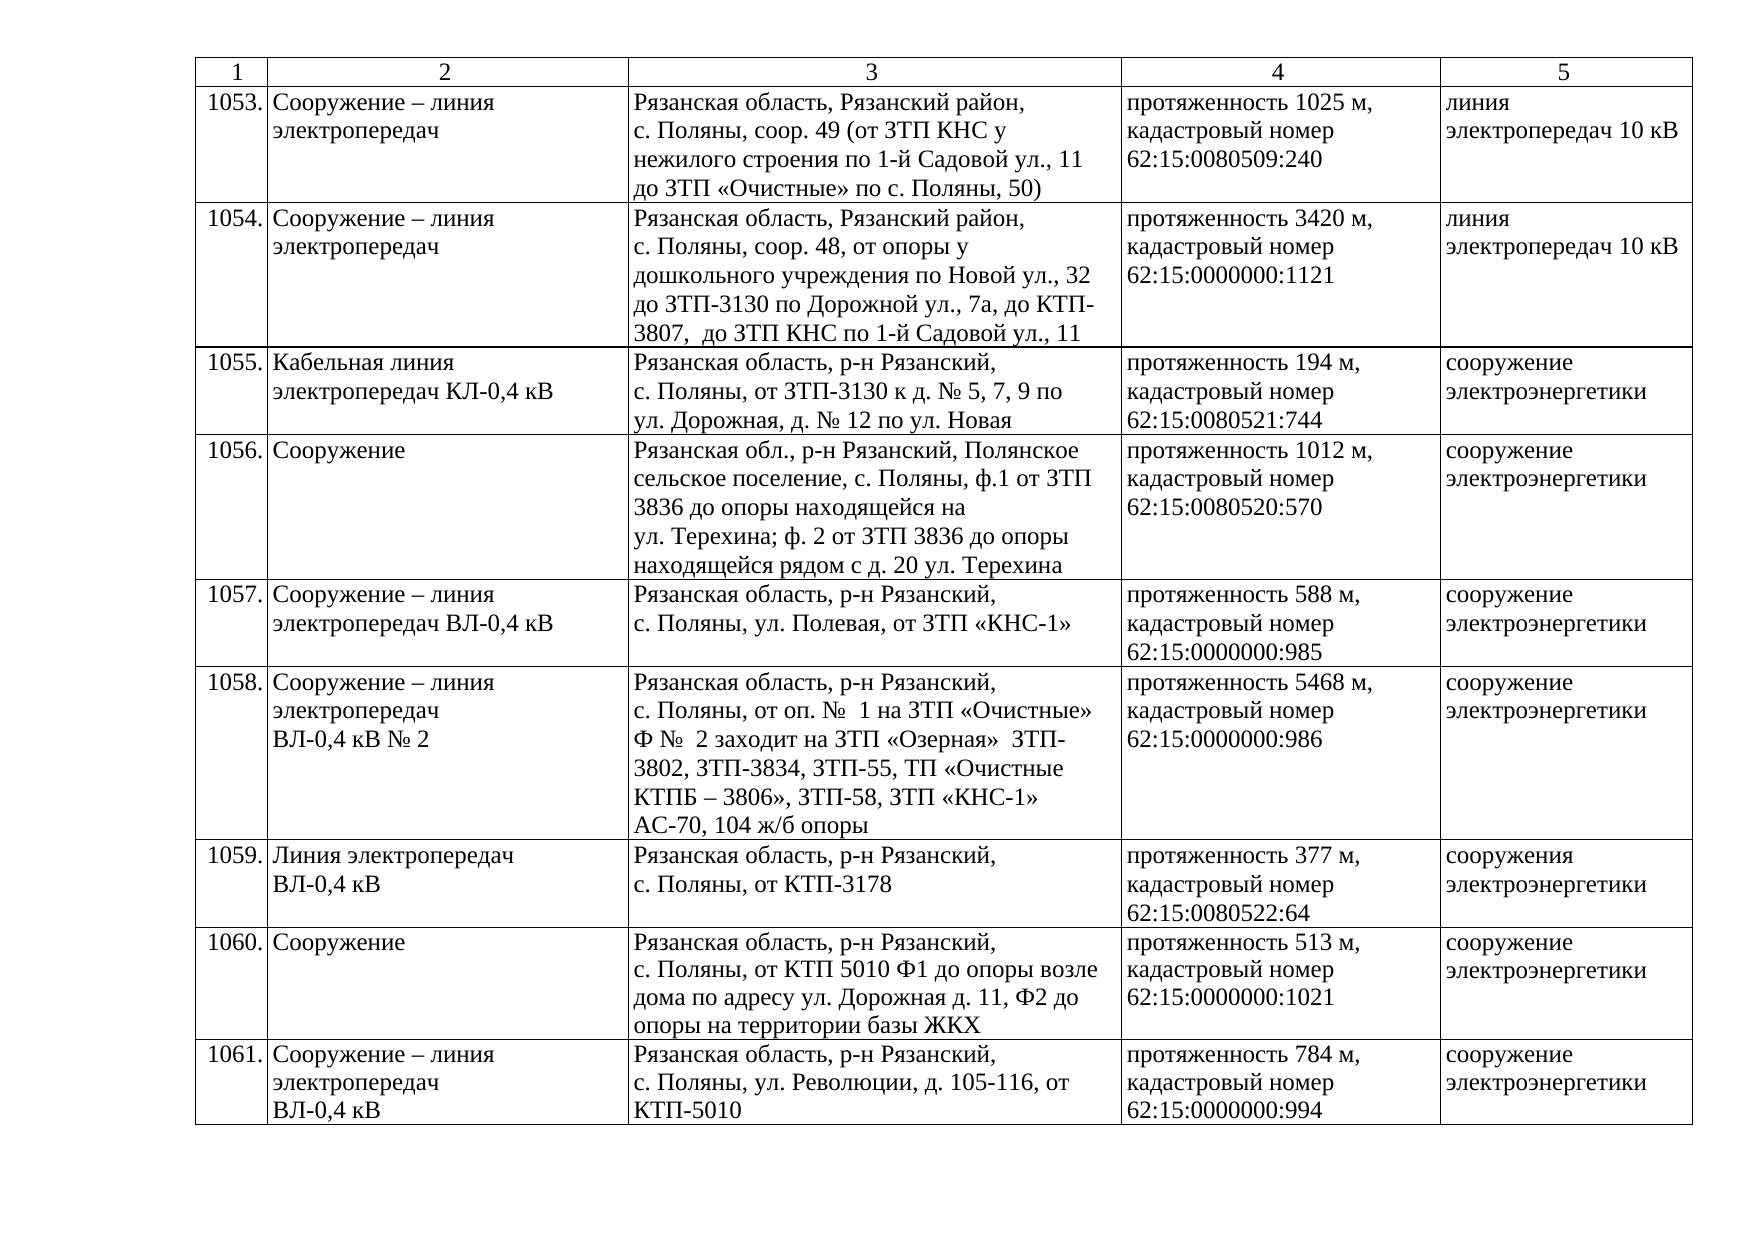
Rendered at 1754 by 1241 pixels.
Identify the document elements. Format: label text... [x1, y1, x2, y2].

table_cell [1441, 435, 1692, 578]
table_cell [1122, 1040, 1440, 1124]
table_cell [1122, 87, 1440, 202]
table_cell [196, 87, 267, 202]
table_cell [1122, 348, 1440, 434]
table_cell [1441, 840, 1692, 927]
table_header 1 [196, 58, 267, 86]
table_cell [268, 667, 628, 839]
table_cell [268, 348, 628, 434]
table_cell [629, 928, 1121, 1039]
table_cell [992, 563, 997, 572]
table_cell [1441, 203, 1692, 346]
table_header 2 [268, 58, 628, 86]
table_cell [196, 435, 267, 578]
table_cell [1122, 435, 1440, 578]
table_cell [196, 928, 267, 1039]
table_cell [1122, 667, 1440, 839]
table_header 4 [1122, 58, 1440, 86]
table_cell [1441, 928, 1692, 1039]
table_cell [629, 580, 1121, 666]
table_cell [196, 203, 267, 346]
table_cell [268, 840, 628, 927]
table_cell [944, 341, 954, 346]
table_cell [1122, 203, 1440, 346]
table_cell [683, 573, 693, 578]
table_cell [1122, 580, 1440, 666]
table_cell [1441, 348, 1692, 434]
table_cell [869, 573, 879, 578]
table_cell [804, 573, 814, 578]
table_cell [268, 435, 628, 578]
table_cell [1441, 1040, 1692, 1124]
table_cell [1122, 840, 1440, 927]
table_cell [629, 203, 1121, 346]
table_header 3 [629, 58, 1121, 86]
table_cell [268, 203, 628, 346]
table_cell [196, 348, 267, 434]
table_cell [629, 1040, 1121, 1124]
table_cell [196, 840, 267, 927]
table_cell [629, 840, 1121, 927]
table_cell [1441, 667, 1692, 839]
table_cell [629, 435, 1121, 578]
table_header 5 [1441, 58, 1692, 86]
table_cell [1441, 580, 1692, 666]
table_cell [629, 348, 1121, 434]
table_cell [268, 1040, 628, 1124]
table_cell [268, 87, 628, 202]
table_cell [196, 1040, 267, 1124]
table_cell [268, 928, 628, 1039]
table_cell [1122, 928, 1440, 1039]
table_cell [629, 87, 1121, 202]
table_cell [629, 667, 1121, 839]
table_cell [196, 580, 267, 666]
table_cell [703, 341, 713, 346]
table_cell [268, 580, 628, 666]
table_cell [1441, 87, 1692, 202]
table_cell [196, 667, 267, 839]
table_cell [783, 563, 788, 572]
